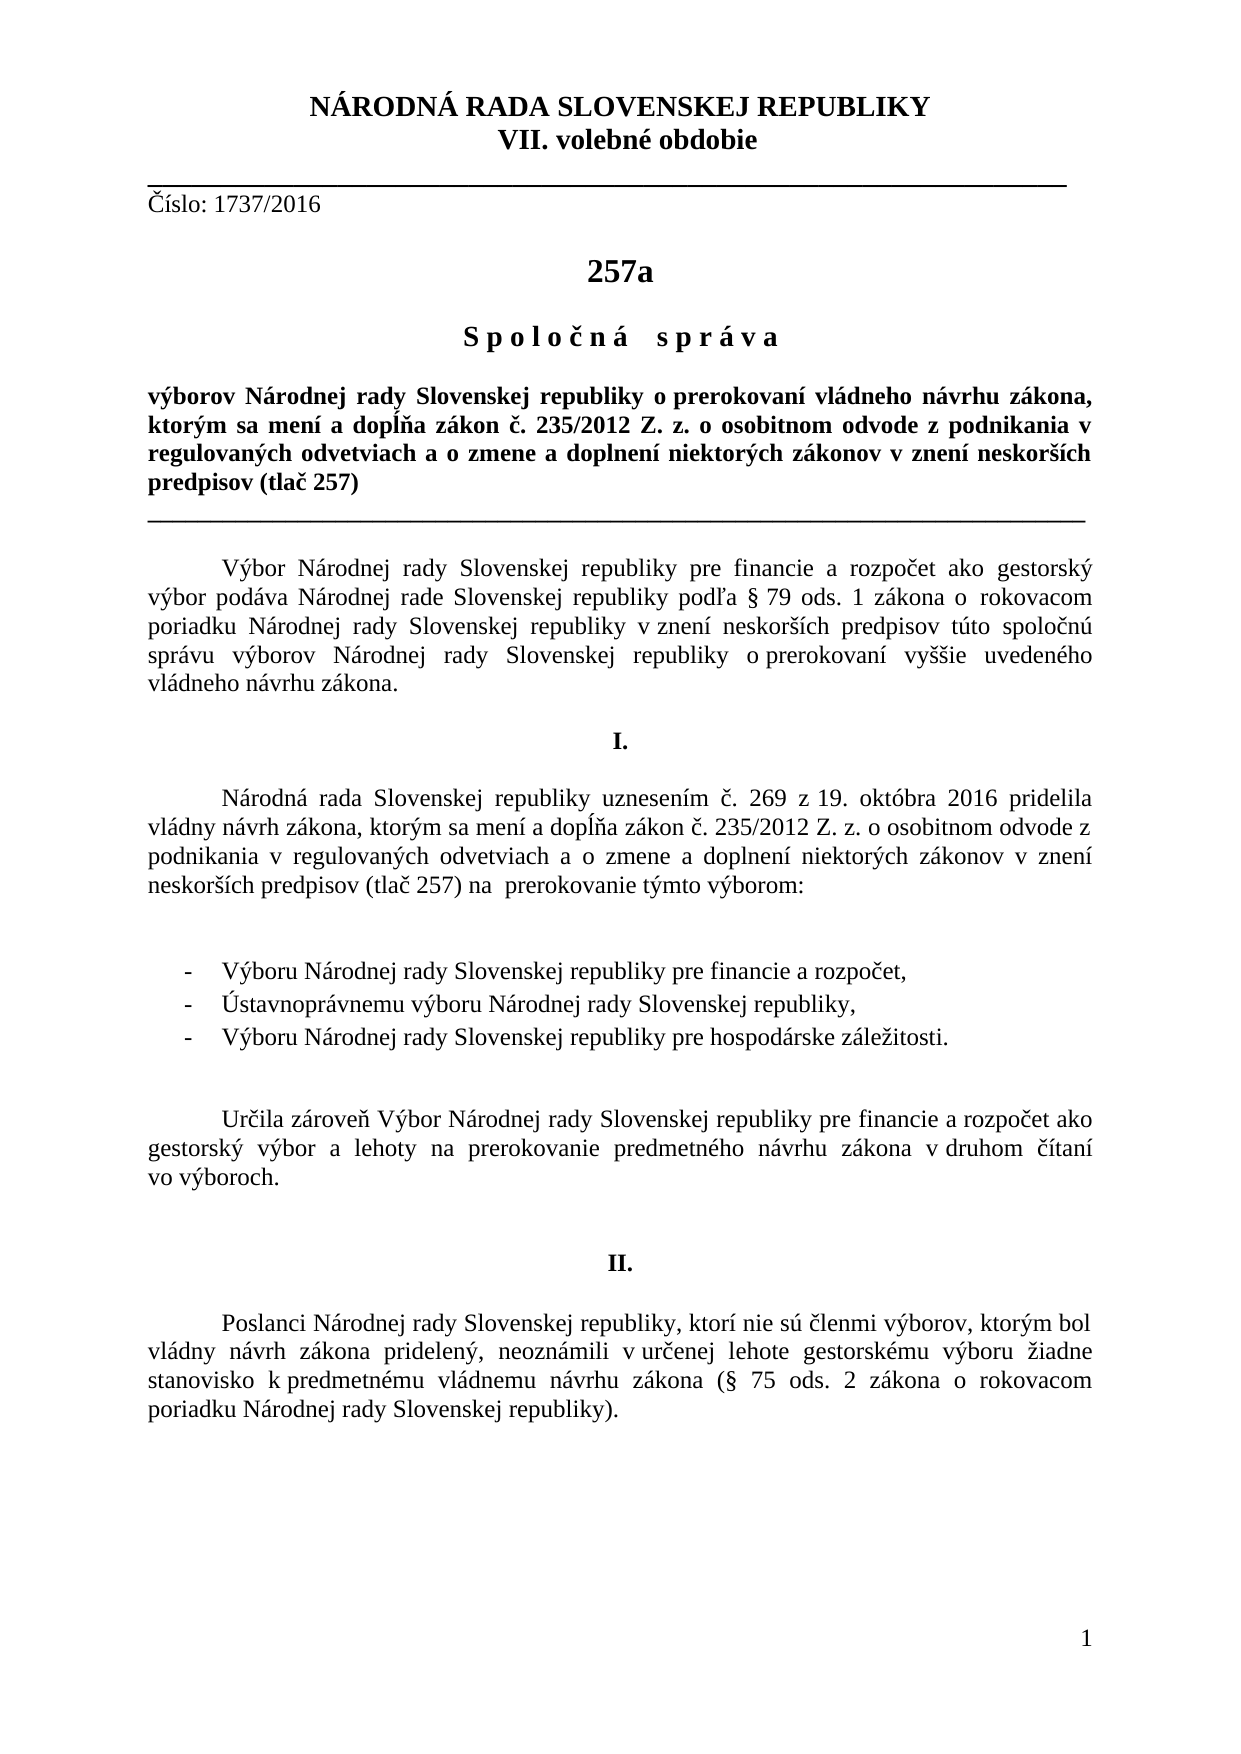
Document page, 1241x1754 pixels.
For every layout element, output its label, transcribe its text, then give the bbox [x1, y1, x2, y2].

text NÁRODNÁ RADA SLOVENSKEJ REPUBLIKY [148, 89, 1093, 122]
subtitle S p o l o č n á s p r á v a [148, 319, 1093, 352]
text II. [148, 1248, 1093, 1277]
text Určila zároveň Výbor Národnej rady Slovenskej republiky pre financie a rozpočet ako gestorský výbor a lehoty na prerokovanie predmetného návrhu zákona v druhom čítaní vo výboroch. [148, 1104, 1093, 1191]
list Ústavnoprávnemu výboru Národnej rady Slovenskej republiky, [184, 989, 1093, 1018]
list Výboru Národnej rady Slovenskej republiky pre financie a rozpočet, [184, 956, 1093, 985]
text _______________________________________________________________ Číslo: 1737/2016 [148, 156, 1093, 218]
text Národná rada Slovenskej republiky uznesením č. 269 z 19. októbra 2016 pridelila vládny návrh zákona, ktorým sa mení a dopĺňa zákon č. 235/2012 Z. z. o osobitnom odvode z podnikania v regulovaných odvetviach a o zmene a doplnení niektorých zákonov v znení neskorších predpisov (tlač 257) na prerokovanie týmto výborom: [148, 783, 1093, 898]
text I. [148, 726, 1093, 755]
text výborov Národnej rady Slovenskej republiky o prerokovaní vládneho návrhu zákona, ktorým sa mení a dopĺňa zákon č. 235/2012 Z. z. o osobitnom odvode z podnikania v regulovaných odvetviach a o zmene a doplnení niektorých zákonov v znení neskorších predpisov (tlač 257) [148, 381, 1093, 496]
list Výboru Národnej rady Slovenskej republiky pre hospodárske záležitosti. [184, 1022, 1093, 1051]
text Poslanci Národnej rady Slovenskej republiky, ktorí nie sú členmi výborov, ktorým bol vládny návrh zákona pridelený, neoznámili v určenej lehote gestorskému výboru žiadne stanovisko k predmetnému vládnemu návrhu zákona (§ 75 ods. 2 zákona o rokovacom poriadku Národnej rady Slovenskej republiky). [148, 1308, 1093, 1423]
text VII. volebné obdobie [148, 122, 1093, 156]
text 257a [148, 252, 1093, 290]
text Výbor Národnej rady Slovenskej republiky pre financie a rozpočet ako gestorský výbor podáva Národnej rade Slovenskej republiky podľa § 79 ods. 1 zákona o rokovacom poriadku Národnej rady Slovenskej republiky v znení neskorších predpisov túto spoločnú správu výborov Národnej rady Slovenskej republiky o prerokovaní vyššie uvedeného vládneho návrhu zákona. [148, 553, 1093, 697]
text ___________________________________________________________________________ [148, 496, 1093, 525]
